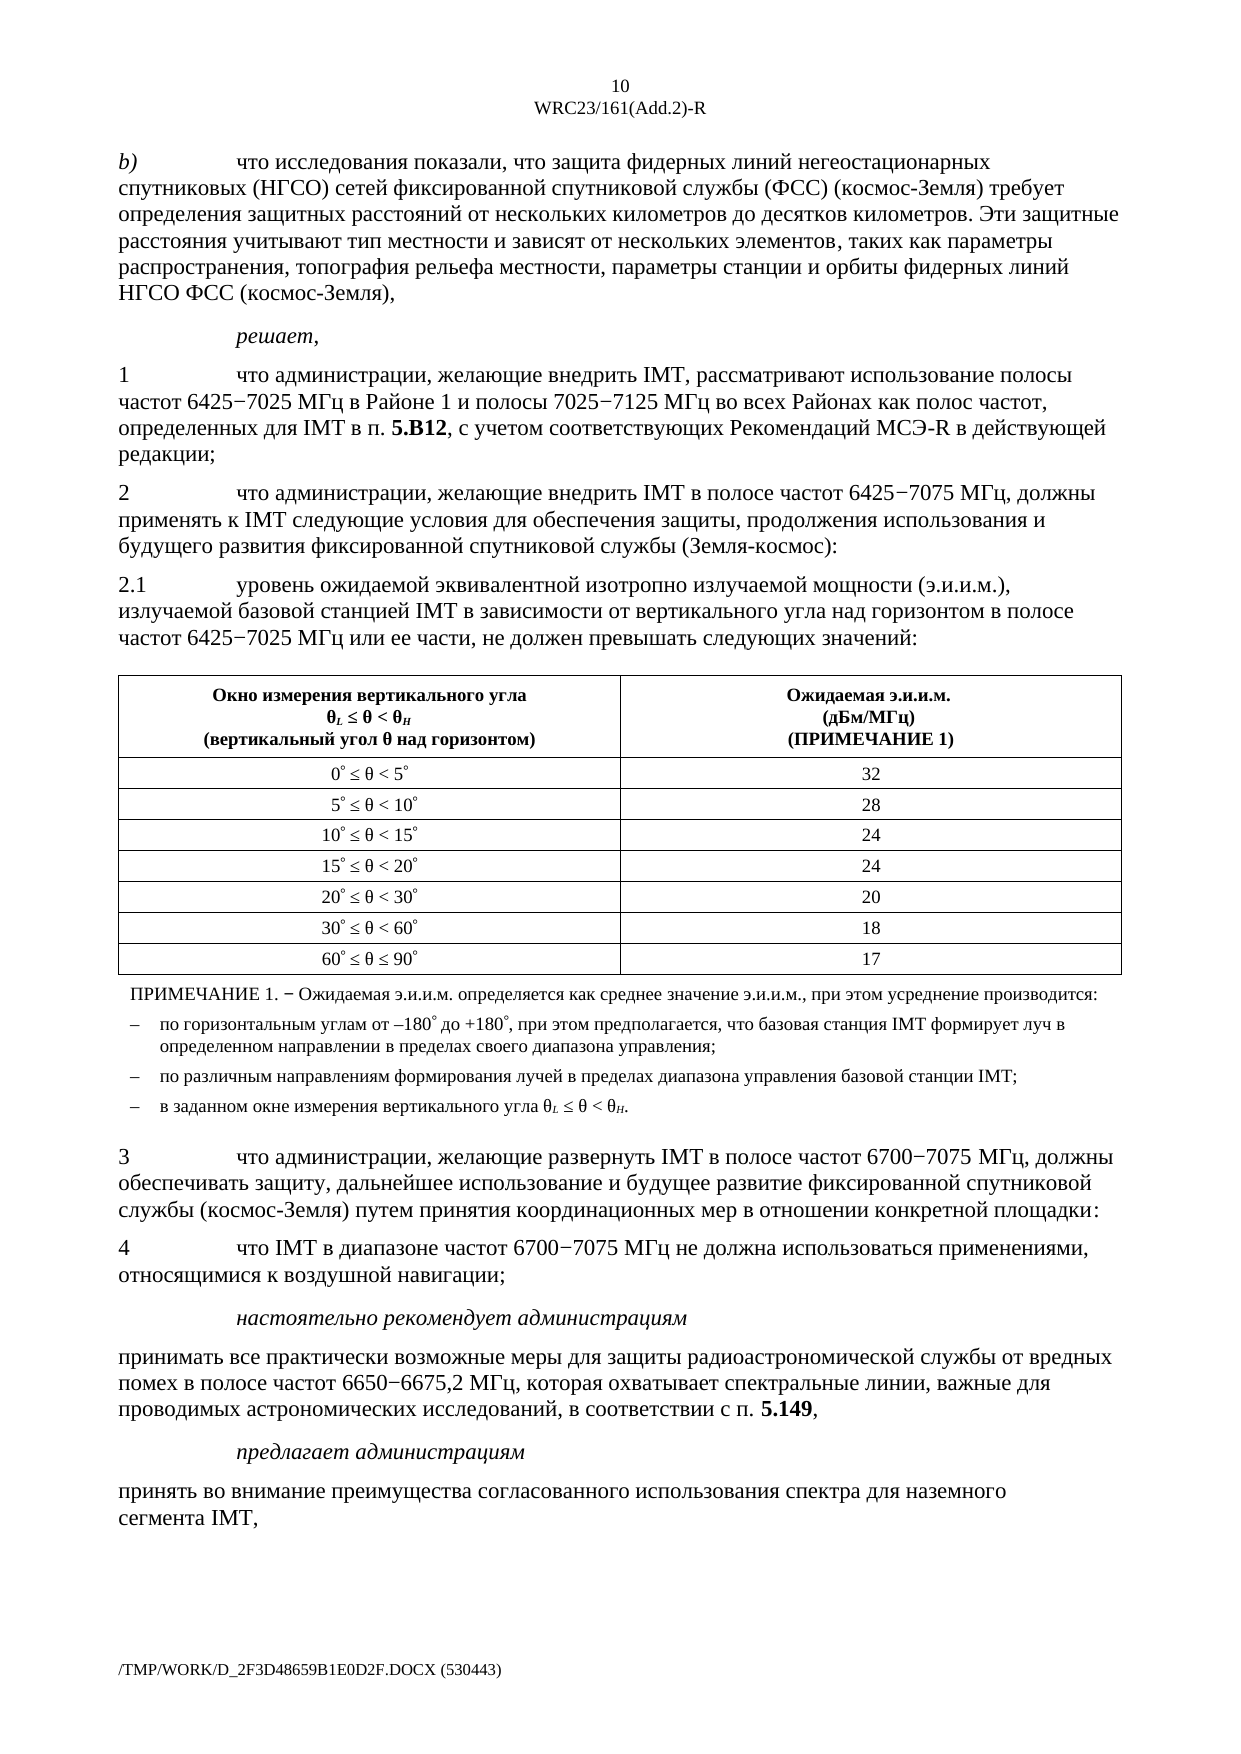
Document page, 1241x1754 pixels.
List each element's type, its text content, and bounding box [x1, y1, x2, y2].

table_cell 30 ≤ θ < 60 [119, 913, 620, 943]
text решает, [236, 322, 1122, 349]
table_cell ПРИМЕЧАНИЕ 1. − Ожидаемая э.и.и.м. определяется как среднее значение э.и.и.м., при этом усреднение производится: – по горизонтальным углам от –180 до +180, при этом предполагается, что базовая станция IMT формирует луч в определенном направлении в пределах своего диапазона управления; – по различным направлениям формирования лучей в пределах диапазона управления базовой станции IMT; – в заданном окне измерения вертикального угла θL ≤ θ < θH. [119, 975, 1122, 1116]
table_cell 28 [621, 789, 1121, 819]
table_cell 60 ≤ θ ≤ 90 [119, 944, 620, 974]
text 2.1 уровень ожидаемой эквивалентной изотропно излучаемой мощности (э.и.и.м.), излучаемой базовой станцией IMT в зависимости от вертикального угла над горизонтом в полосе частот 6425−7025 МГц или ее части, не должен превышать следующих значений: [118, 571, 1122, 650]
table_cell 20 [621, 882, 1121, 912]
table_cell 17 [621, 944, 1121, 974]
text принять во внимание преимущества согласованного использования спектра для наземного сегмента IMT, [118, 1477, 1122, 1530]
table_cell 15 ≤ θ < 20 [119, 851, 620, 881]
table_cell 5 ≤ θ < 10 [119, 789, 620, 819]
table_cell 20 ≤ θ < 30 [119, 882, 620, 912]
text 1 что администрации, желающие внедрить IMT, рассматривают использование полосы частот 6425−7025 МГц в Районе 1 и полосы 7025−7125 МГц во всех Районах как полос частот, определенных для IMT в п. 5.B12, с учетом соответствующих Рекомендаций МСЭ-R в действующей редакции; [118, 361, 1122, 467]
table_cell 18 [621, 913, 1121, 943]
text предлагает администрациям [236, 1438, 1122, 1465]
table_header Окно измерения вертикального угла θL ≤ θ < θH (вертикальный угол θ над горизонтом) [119, 676, 620, 757]
table_header Ожидаемая э.и.и.м. (дБм/МГц) (ПРИМЕЧАНИЕ 1) [621, 676, 1121, 757]
table_cell 32 [621, 758, 1121, 788]
table_cell 24 [621, 851, 1121, 881]
table_cell 10 ≤ θ < 15 [119, 820, 620, 850]
text настоятельно рекомендует администрациям [236, 1304, 1122, 1330]
text b) что исследования показали, что защита фидерных линий негеостационарных спутниковых (НГСО) сетей фиксированной спутниковой службы (ФСС) (космос-Земля) требует определения защитных расстояний от нескольких километров до десятков километров. Эти защитные расстояния учитывают тип местности и зависят от нескольких элементов, таких как параметры распространения, топография рельефа местности, параметры станции и орбиты фидерных линий НГСО ФСС (космос-Земля), [118, 148, 1122, 306]
text 3 что администрации, желающие развернуть IMT в полосе частот 6700−7075 МГц, должны обеспечивать защиту, дальнейшее использование и будущее развитие фиксированной спутниковой службы (космос-Земля) путем принятия координационных мер в отношении конкретной площадки: [118, 1143, 1122, 1222]
table_cell 0 ≤ θ < 5 [119, 758, 620, 788]
text 4 что IMT в диапазоне частот 6700−7075 МГц не должна использоваться применениями, относящимися к воздушной навигации; [118, 1234, 1122, 1287]
text принимать все практически возможные меры для защиты радиоастрономической службы от вредных помех в полосе частот 6650−6675,2 МГц, которая охватывает спектральные линии, важные для проводимых астрономических исследований, в соответствии с п. 5.149, [118, 1343, 1122, 1422]
text 2 что администрации, желающие внедрить IMT в полосе частот 6425−7075 МГц, должны применять к IMT следующие условия для обеспечения защиты, продолжения использования и будущего развития фиксированной спутниковой службы (Земля-космос): [118, 479, 1122, 558]
table_cell 24 [621, 820, 1121, 850]
